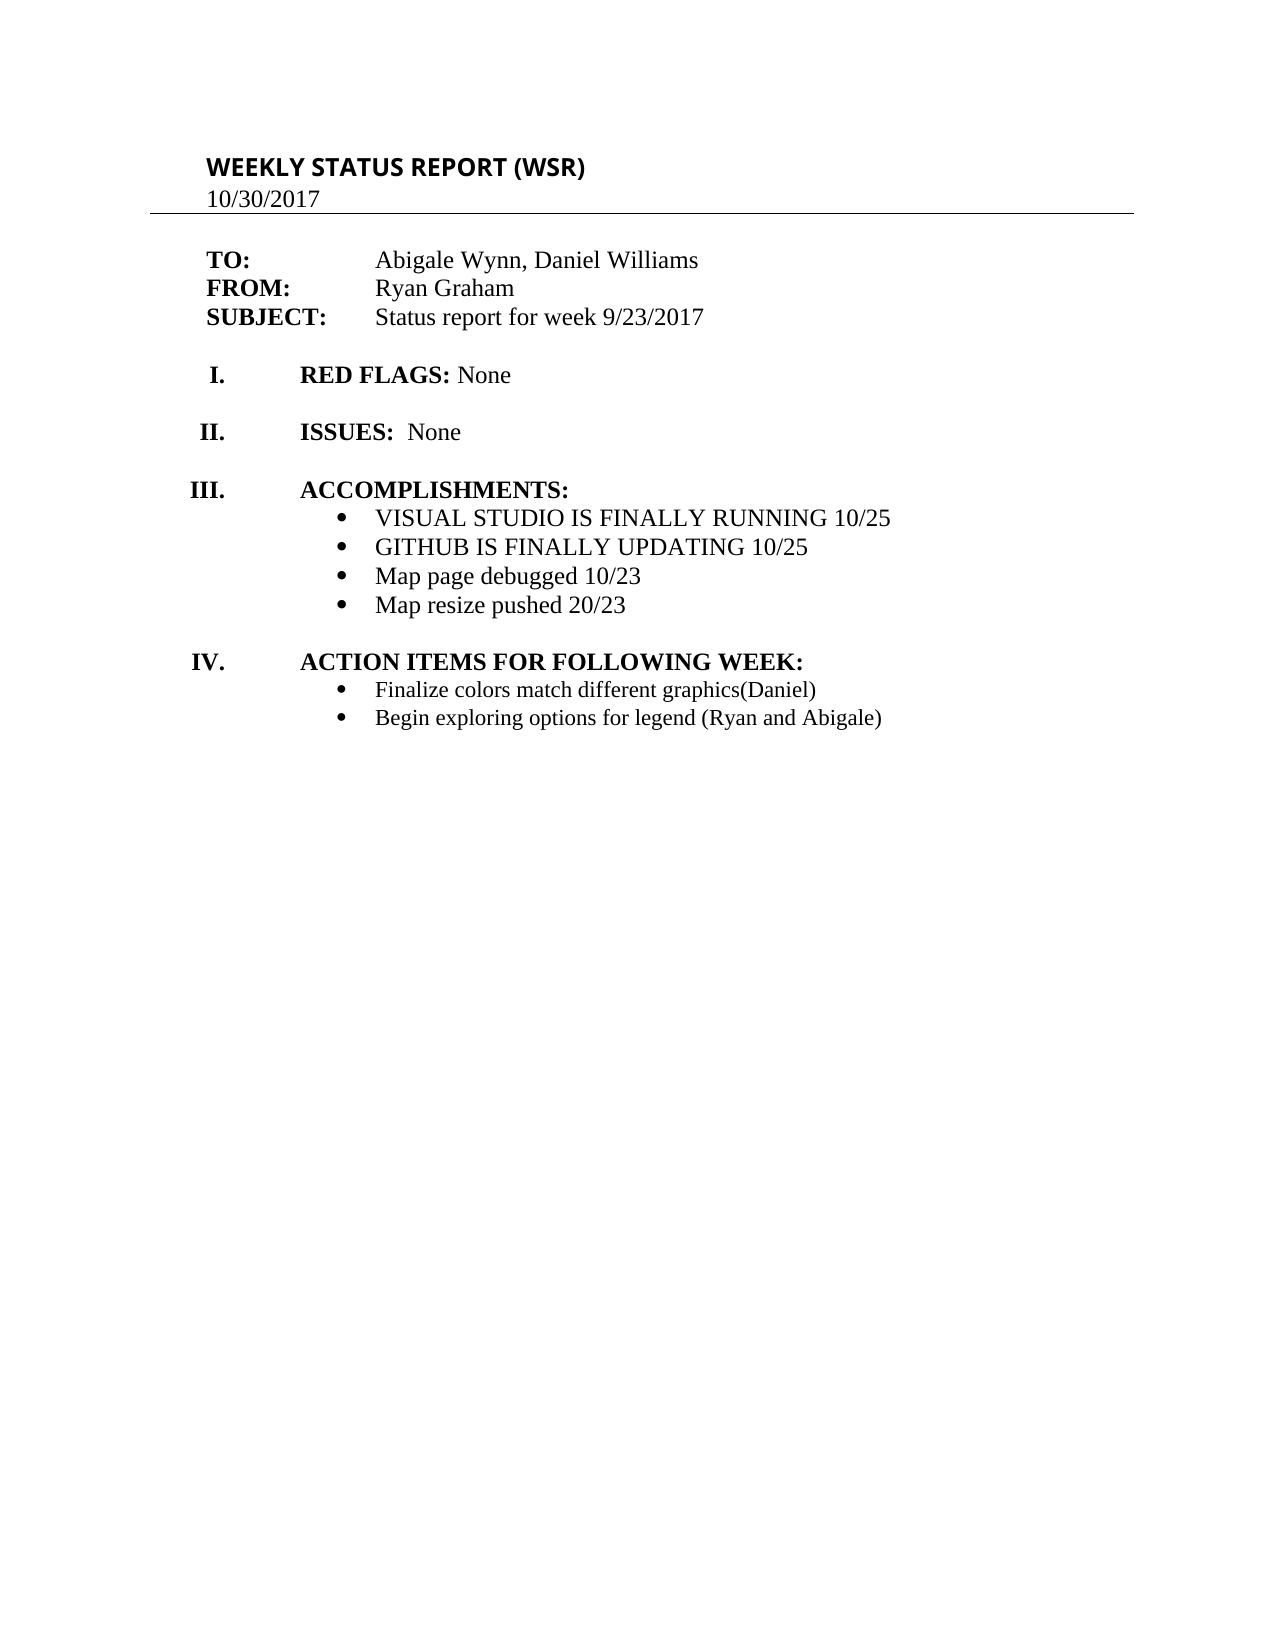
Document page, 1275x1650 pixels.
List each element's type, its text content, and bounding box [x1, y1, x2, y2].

list ACCOMPLISHMENTS: [225, 475, 1125, 503]
list RED FLAGS: None [225, 360, 1134, 388]
text TO: Abigale Wynn, Daniel Williams [206, 245, 1134, 273]
list Map page debugged 10/23 [337, 561, 1125, 590]
text 10/30/2017 [206, 184, 1116, 213]
text SUBJECT: Status report for week 9/23/2017 [206, 302, 1134, 331]
list Begin exploring options for legend (Ryan and Abigale) [337, 704, 1125, 731]
list ISSUES: None [225, 417, 1125, 446]
text FROM: Ryan Graham [206, 273, 1134, 302]
list VISUAL STUDIO IS FINALLY RUNNING 10/25 [337, 503, 1125, 532]
text WEEKLY STATUS REPORT (WSR) [206, 150, 1116, 184]
list ACTION ITEMS FOR FOLLOWING WEEK: [225, 647, 1125, 676]
list Map resize pushed 20/23 [337, 590, 1125, 618]
list GITHUB IS FINALLY UPDATING 10/25 [337, 532, 1125, 561]
list Finalize colors match different graphics(Daniel) [337, 676, 1125, 702]
